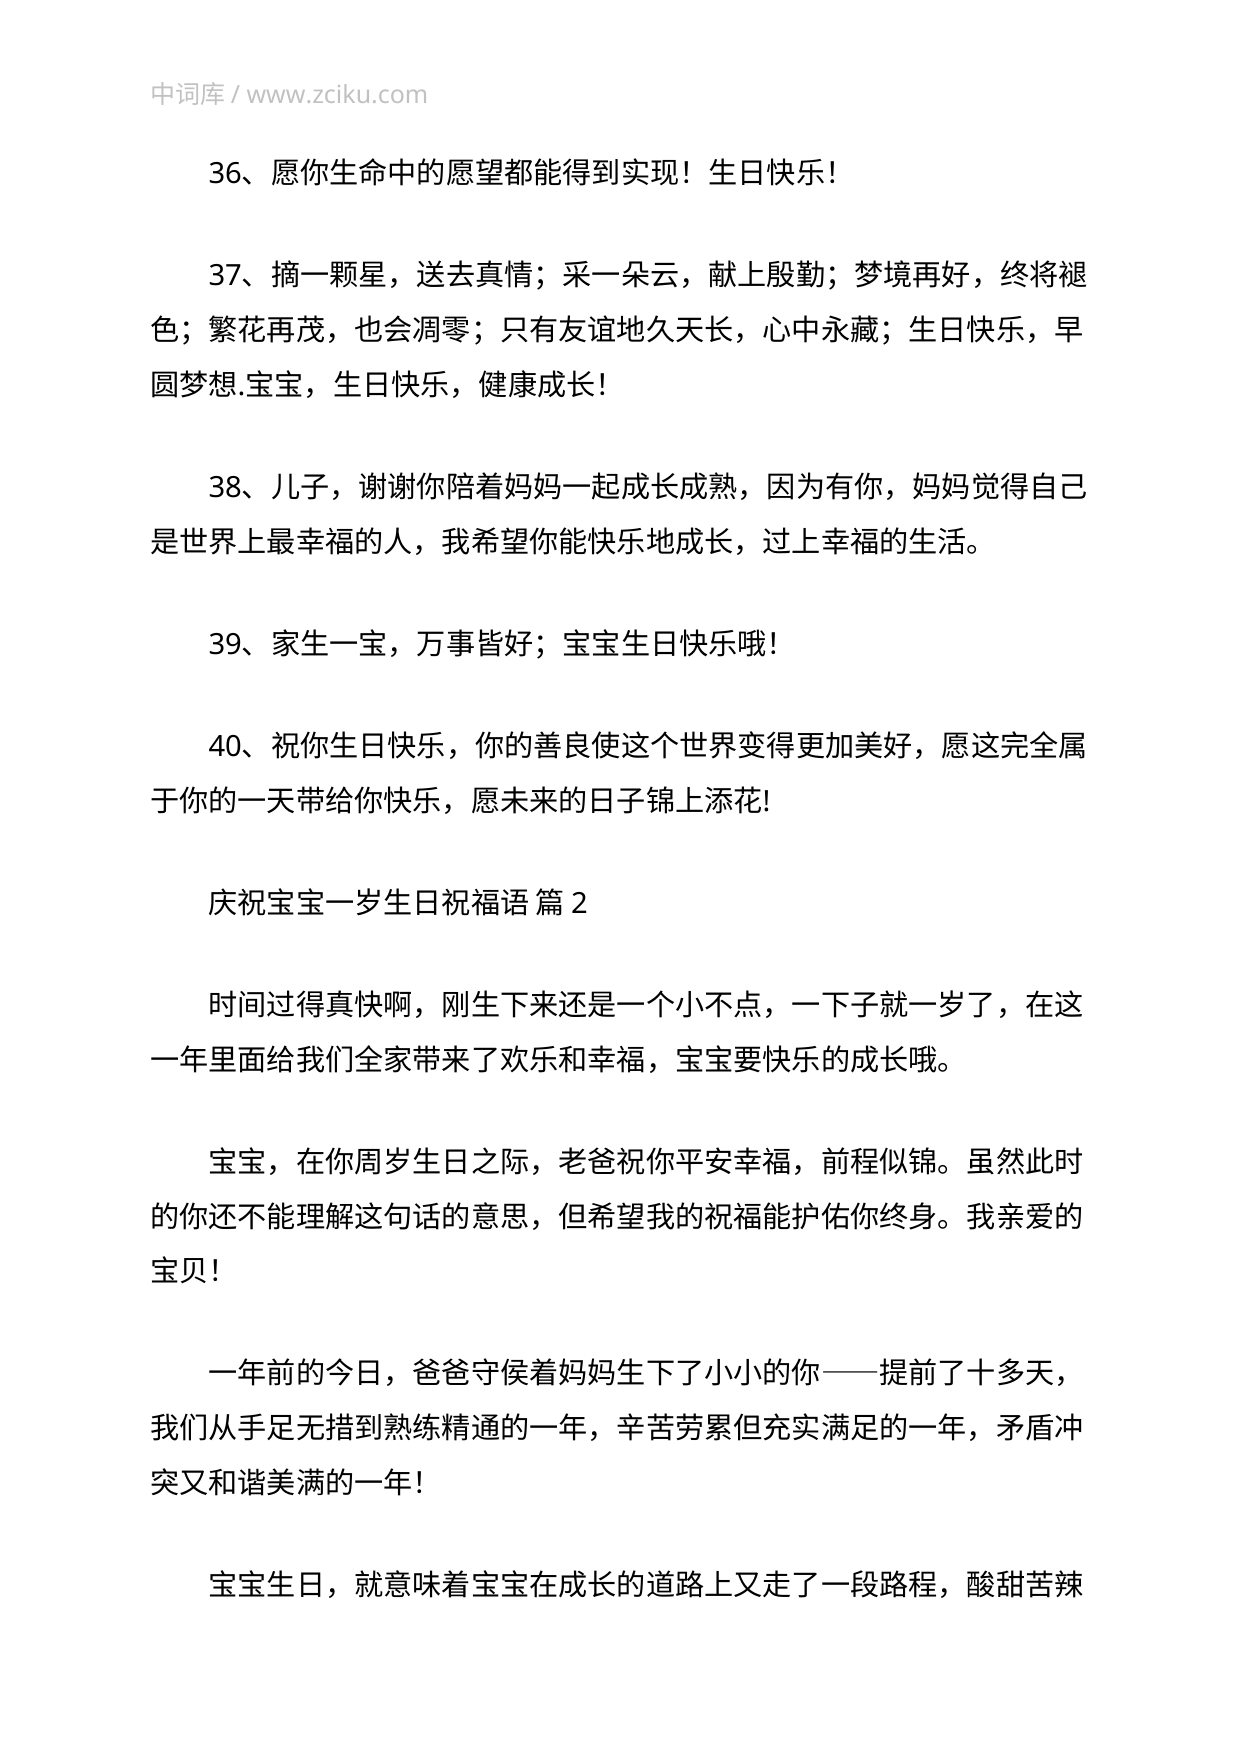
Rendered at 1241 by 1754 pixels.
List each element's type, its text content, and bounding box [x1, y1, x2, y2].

text 时间过得真快啊，刚生下来还是一个小不点，一下子就一岁了，在这一年里面给我们全家带来了欢乐和幸福，宝宝要快乐的成长哦。 [150, 982, 1090, 1079]
text 37、摘一颗星，送去真情；采一朵云，献上殷勤；梦境再好，终将褪色；繁花再茂，也会凋零；只有友谊地久天长，心中永藏；生日快乐，早圆梦想.宝宝，生日快乐，健康成长！ [150, 252, 1090, 404]
text 40、祝你生日快乐，你的善良使这个世界变得更加美好，愿这完全属于你的一天带给你快乐，愿未来的日子锦上添花! [150, 723, 1090, 820]
text 36、愿你生命中的愿望都能得到实现！生日快乐！ [150, 150, 1090, 192]
text 38、儿子，谢谢你陪着妈妈一起成长成熟，因为有你，妈妈觉得自己是世界上最幸福的人，我希望你能快乐地成长，过上幸福的生活。 [150, 464, 1090, 561]
text 庆祝宝宝一岁生日祝福语 篇2 [150, 879, 1090, 922]
text 39、家生一宝，万事皆好；宝宝生日快乐哦！ [150, 621, 1090, 663]
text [150, 1561, 1090, 1604]
text 宝宝，在你周岁生日之际，老爸祝你平安幸福，前程似锦。虽然此时的你还不能理解这句话的意思，但希望我的祝福能护佑你终身。我亲爱的宝贝！ [150, 1138, 1090, 1290]
text 一年前的今日，爸爸守侯着妈妈生下了小小的你——提前了十多天，我们从手足无措到熟练精通的一年，辛苦劳累但充实满足的一年，矛盾冲突又和谐美满的一年！ [150, 1350, 1090, 1502]
